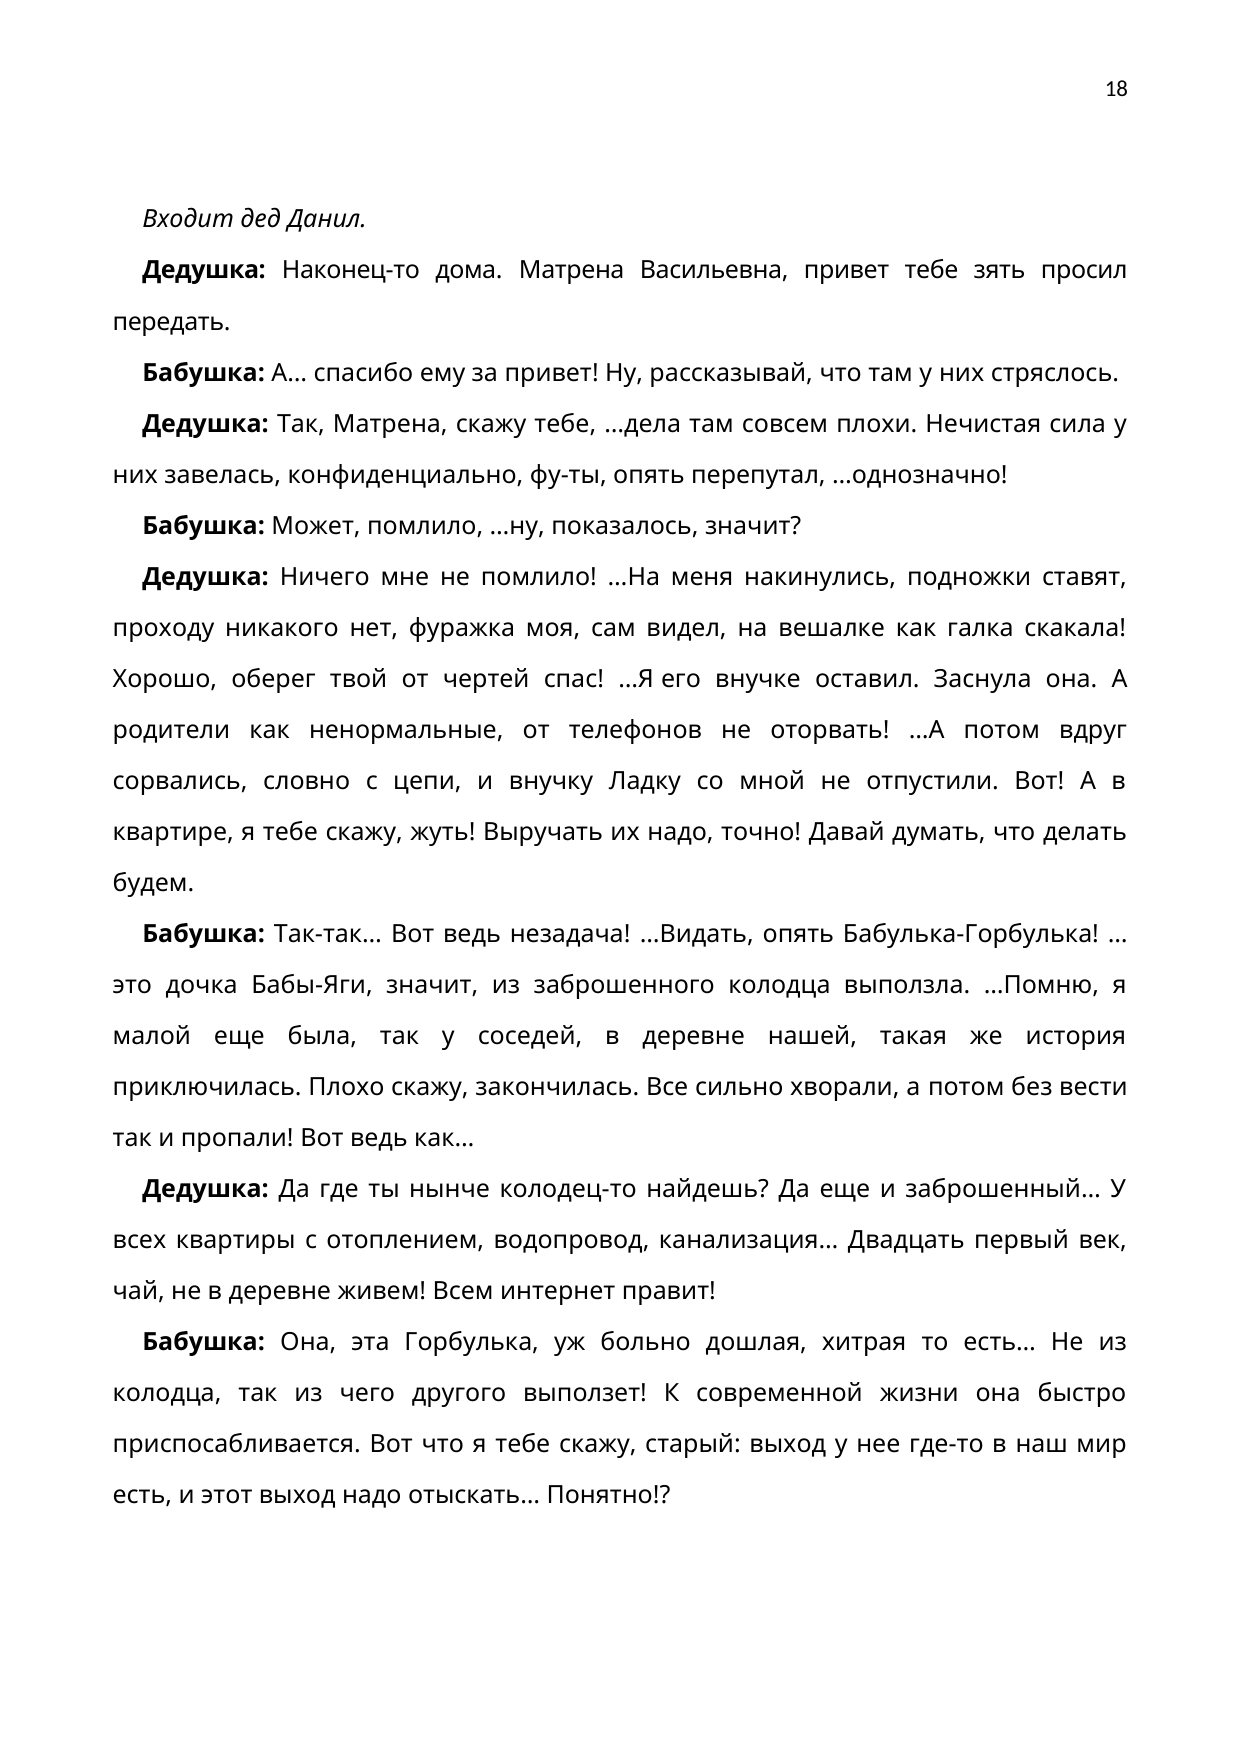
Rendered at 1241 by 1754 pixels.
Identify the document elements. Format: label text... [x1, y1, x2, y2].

list Бабушка: Она, эта Горбулька, уж больно дошлая, хитрая то есть… Не из колодца, так из чего другого выползет! К современной жизни она быстро приспосабливается. Вот что я тебе скажу, старый: выход у нее где-то в наш мир есть, и этот выход надо отыскать… Понятно!? [112, 1324, 1128, 1511]
list Дедушка: Ничего мне не помлило! …На меня накинулись, подножки ставят, проходу никакого нет, фуражка моя, сам видел, на вешалке как галка скакала! Хорошо, оберег твой от чертей спас! …Я его внучке оставил. Заснула она. А родители как ненормальные, от телефонов не оторвать! …А потом вдруг сорвались, словно с цепи, и внучку Ладку со мной не отпустили. Вот! А в квартире, я тебе скажу, жуть! Выручать их надо, точно! Давай думать, что делать будем. [112, 558, 1128, 899]
list Входит дед Данил. [112, 201, 1128, 235]
list Бабушка: А… спасибо ему за привет! Ну, рассказывай, что там у них стряслось. [112, 354, 1128, 388]
list Дедушка: Наконец-то дома. Матрена Васильевна, привет тебе зять просил передать. [112, 252, 1128, 337]
list Бабушка: Так-так… Вот ведь незадача! …Видать, опять Бабулька-Горбулька! …это дочка Бабы-Яги, значит, из заброшенного колодца выползла. …Помню, я малой еще была, так у соседей, в деревне нашей, такая же история приключилась. Плохо скажу, закончилась. Все сильно хворали, а потом без вести так и пропали! Вот ведь как… [112, 916, 1128, 1154]
list Дедушка: Так, Матрена, скажу тебе, …дела там совсем плохи. Нечистая сила у них завелась, конфиденциально, фу-ты, опять перепутал, …однозначно! [112, 405, 1128, 490]
list Бабушка: Может, помлило, …ну, показалось, значит? [112, 507, 1128, 541]
list Дедушка: Да где ты нынче колодец-то найдешь? Да еще и заброшенный… У всех квартиры с отоплением, водопровод, канализация… Двадцать первый век, чай, не в деревне живем! Всем интернет правит! [112, 1171, 1128, 1307]
